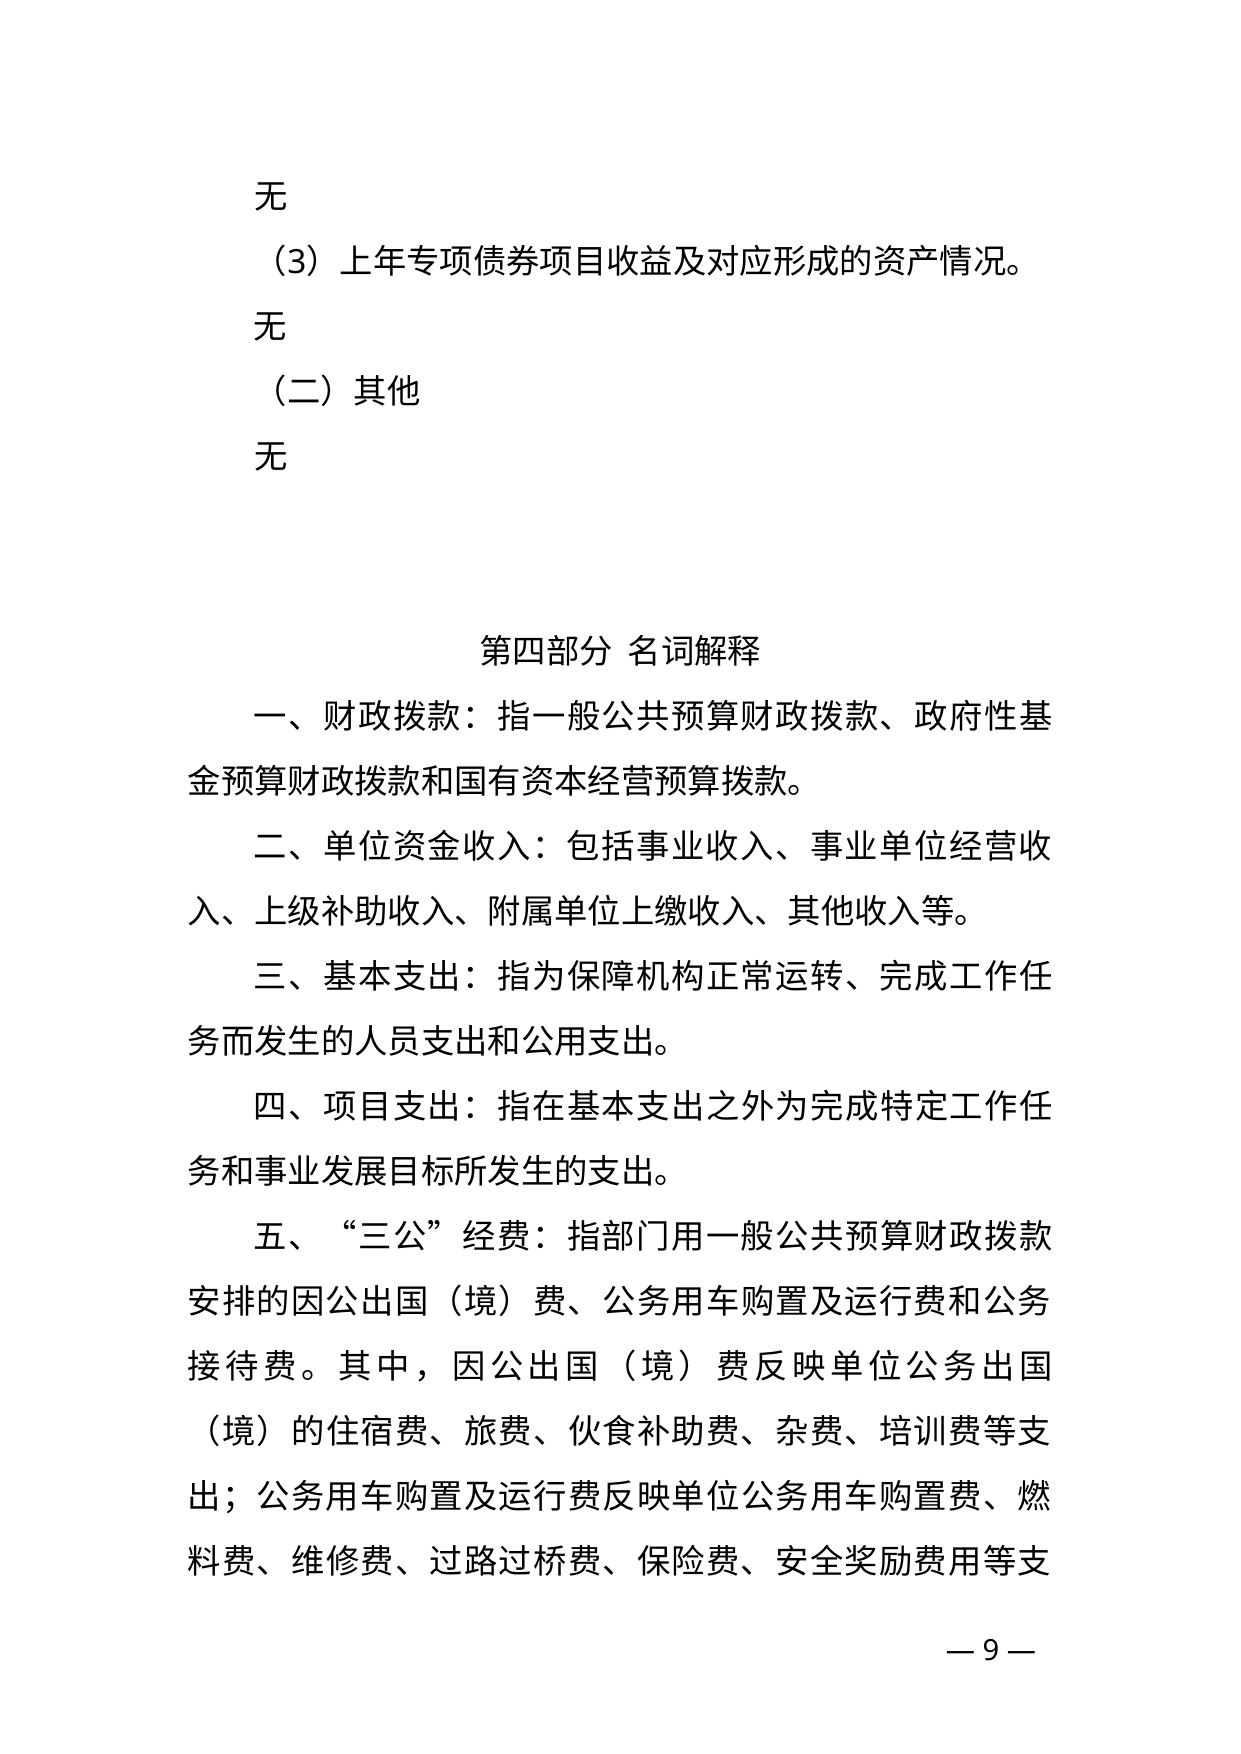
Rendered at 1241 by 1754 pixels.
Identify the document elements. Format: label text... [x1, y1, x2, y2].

list 上年专项债券项目收益及对应形成的资产情况。 [187, 227, 1053, 292]
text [187, 1202, 1053, 1592]
text 四、项目支出：指在基本支出之外为完成特定工作任务和事业发展目标所发生的支出。 [187, 1072, 1053, 1202]
text 一、财政拨款：指一般公共预算财政拨款、政府性基金预算财政拨款和国有资本经营预算拨款。 [187, 682, 1053, 812]
list 无 [187, 422, 1053, 487]
list 无 [187, 162, 1053, 227]
text 第四部分 名词解释 [187, 617, 1053, 682]
text 三、基本支出：指为保障机构正常运转、完成工作任务而发生的人员支出和公用支出。 [187, 942, 1053, 1072]
list 其他 [187, 357, 1053, 422]
list 无 [254, 292, 1053, 357]
text 二、单位资金收入：包括事业收入、事业单位经营收入、上级补助收入、附属单位上缴收入、其他收入等。 [187, 812, 1053, 942]
